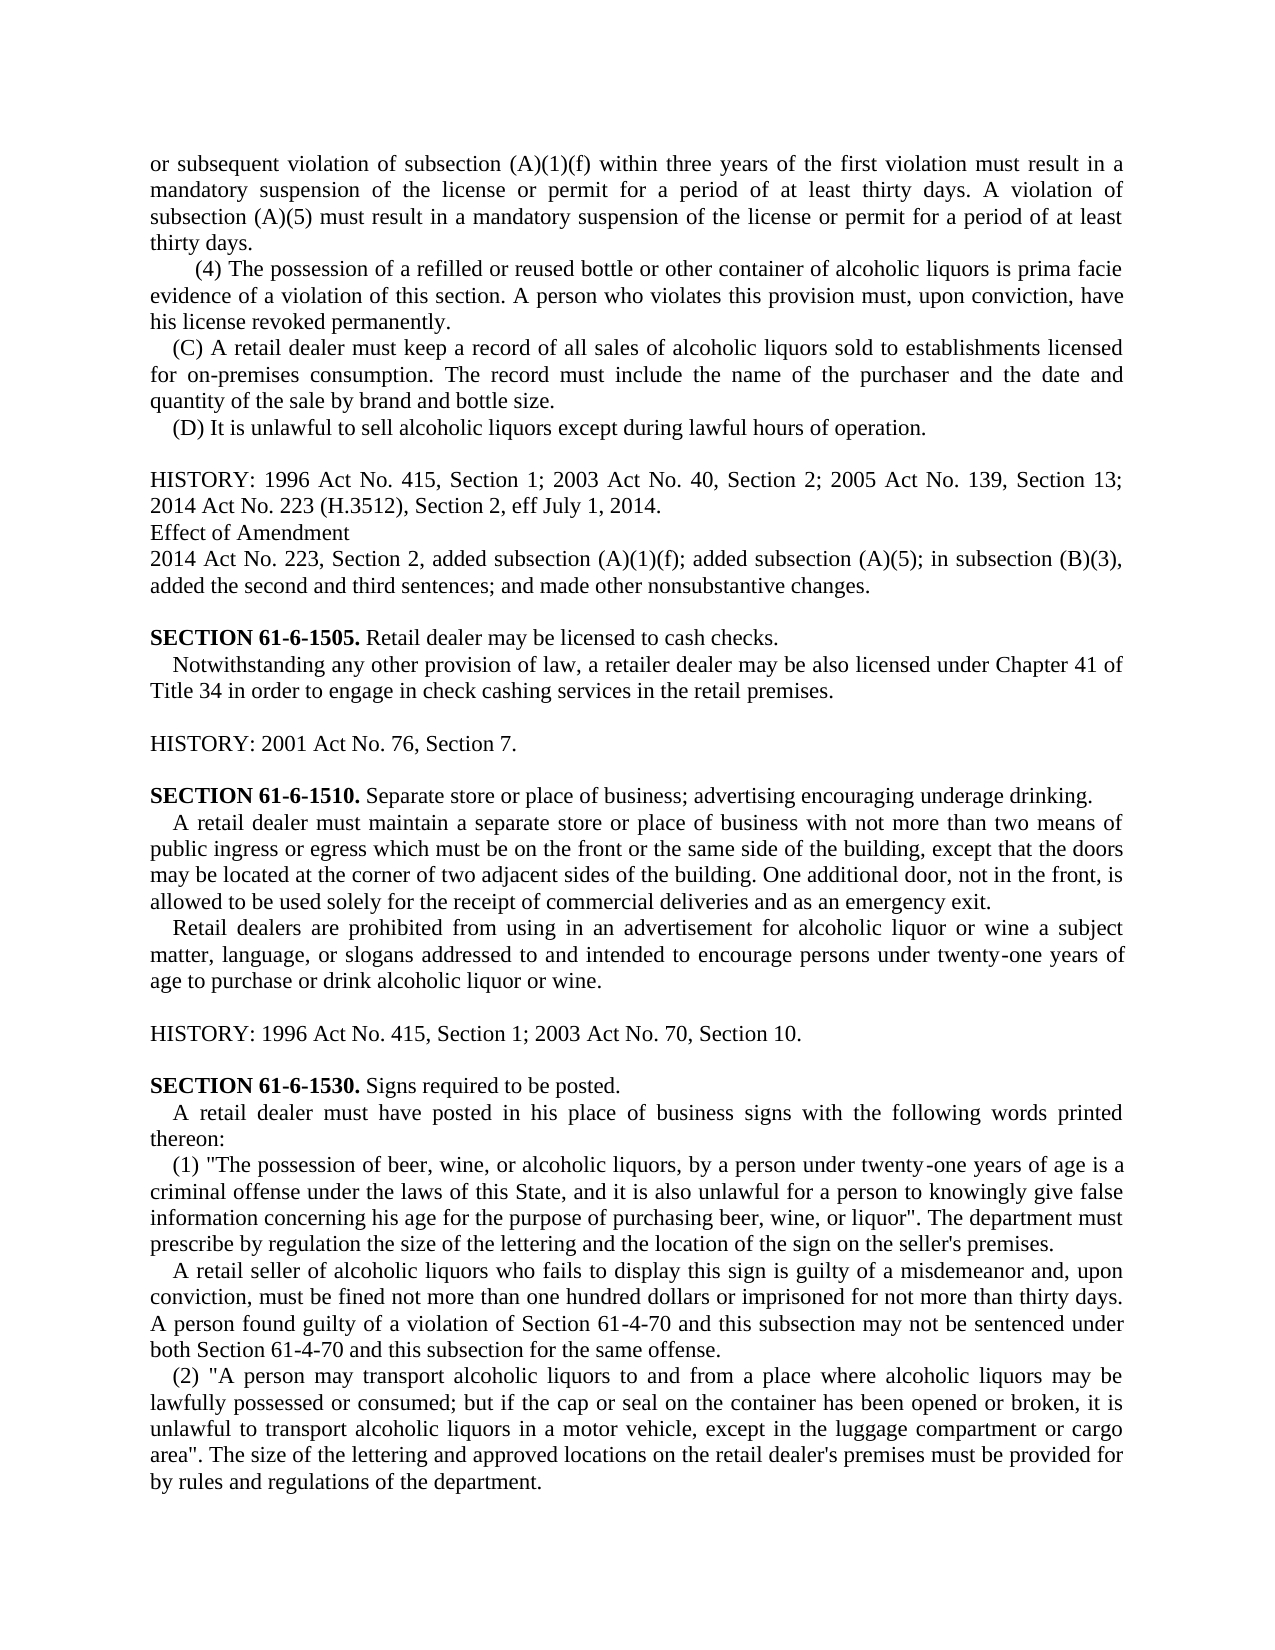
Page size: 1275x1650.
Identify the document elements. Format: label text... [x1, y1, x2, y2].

text HISTORY: 1996 Act No. 415, Section 1; 2003 Act No. 40, Section 2; 2005 Act No. 139, Section 13; 2014 Act No. 223 (H.3512), Section 2, eff July 1, 2014. [150, 466, 1125, 519]
text A retail dealer must maintain a separate store or place of business with not more than two means of public ingress or egress which must be on the front or the same side of the building, except that the doors may be located at the corner of two adjacent sides of the building. One additional door, not in the front, is allowed to be used solely for the receipt of commercial deliveries and as an emergency exit. [150, 809, 1125, 914]
text (2) "A person may transport alcoholic liquors to and from a place where alcoholic liquors may be lawfully possessed or consumed; but if the cap or seal on the container has been opened or broken, it is unlawful to transport alcoholic liquors in a motor vehicle, except in the luggage compartment or cargo area". The size of the lettering and approved locations on the retail dealer's premises must be provided for by rules and regulations of the department. [150, 1362, 1125, 1494]
text HISTORY: 1996 Act No. 415, Section 1; 2003 Act No. 70, Section 10. [150, 1020, 1125, 1046]
text (C) A retail dealer must keep a record of all sales of alcoholic liquors sold to establishments licensed for on-premises consumption. The record must include the name of the purchaser and the date and quantity of the sale by brand and bottle size. [150, 334, 1125, 413]
text (1) "The possession of beer, wine, or alcoholic liquors, by a person under twenty-one years of age is a criminal offense under the laws of this State, and it is also unlawful for a person to knowingly give false information concerning his age for the purpose of purchasing beer, wine, or liquor". The department must prescribe by regulation the size of the lettering and the location of the sign on the seller's premises. [150, 1151, 1125, 1257]
text 2014 Act No. 223, Section 2, added subsection (A)(1)(f); added subsection (A)(5); in subsection (B)(3), added the second and third sentences; and made other nonsubstantive changes. [150, 545, 1125, 598]
text HISTORY: 2001 Act No. 76, Section 7. [150, 730, 1125, 756]
text A retail seller of alcoholic liquors who fails to display this sign is guilty of a misdemeanor and, upon conviction, must be fined not more than one hundred dollars or imprisoned for not more than thirty days. A person found guilty of a violation of Section 61-4-70 and this subsection may not be sentenced under both Section 61-4-70 and this subsection for the same offense. [150, 1257, 1125, 1362]
text SECTION 61-6-1510. Separate store or place of business; advertising encouraging underage drinking. [150, 782, 1125, 809]
text (4) The possession of a refilled or reused bottle or other container of alcoholic liquors is prima facie evidence of a violation of this section. A person who violates this provision must, upon conviction, have his license revoked permanently. [150, 255, 1125, 334]
text Retail dealers are prohibited from using in an advertisement for alcoholic liquor or wine a subject matter, language, or slogans addressed to and intended to encourage persons under twenty-one years of age to purchase or drink alcoholic liquor or wine. [150, 914, 1125, 993]
text Notwithstanding any other provision of law, a retailer dealer may be also licensed under Chapter 41 of Title 34 in order to engage in check cashing services in the retail premises. [150, 651, 1125, 703]
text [150, 150, 1125, 255]
text Effect of Amendment [150, 519, 1125, 545]
text SECTION 61-6-1530. Signs required to be posted. [150, 1072, 1125, 1099]
text (D) It is unlawful to sell alcoholic liquors except during lawful hours of operation. [150, 413, 1125, 440]
text SECTION 61-6-1505. Retail dealer may be licensed to cash checks. [150, 624, 1125, 651]
text A retail dealer must have posted in his place of business signs with the following words printed thereon: [150, 1099, 1125, 1151]
